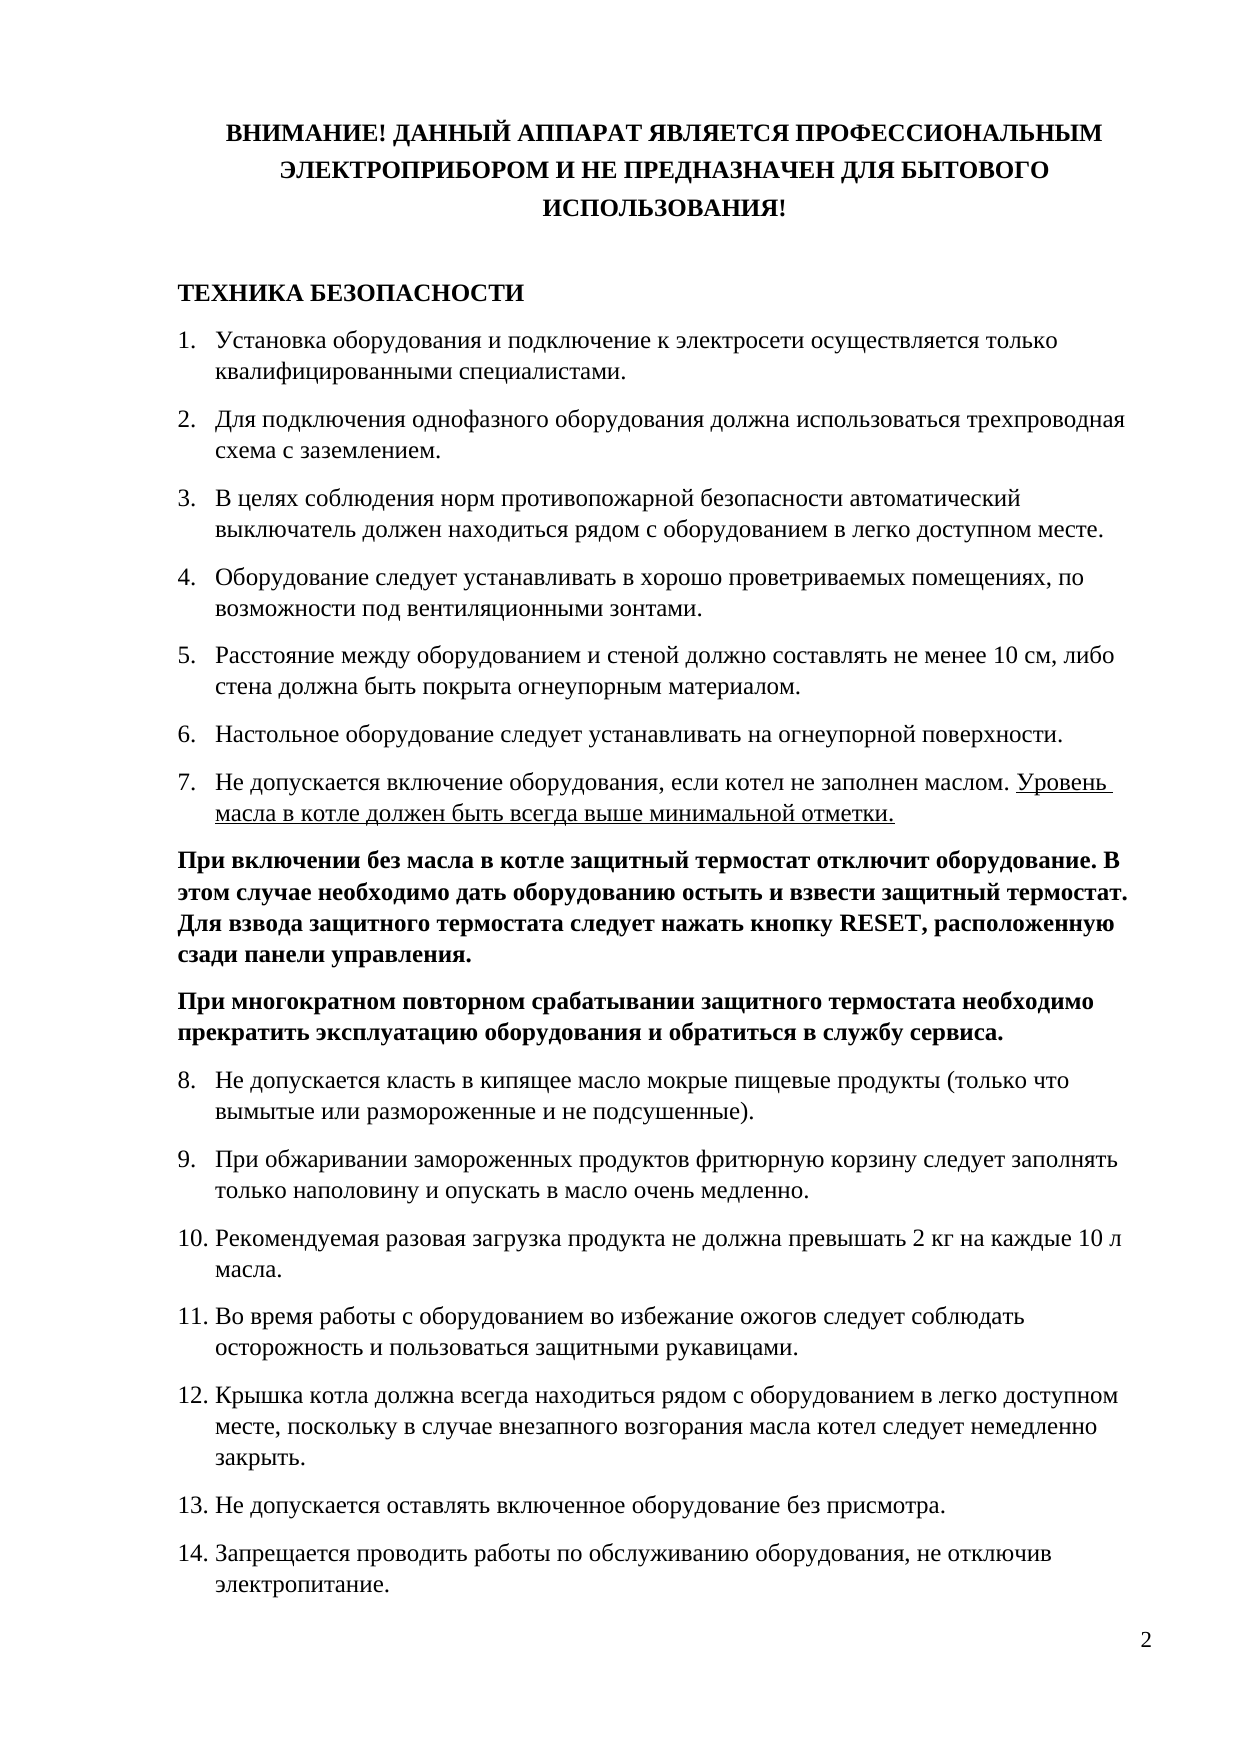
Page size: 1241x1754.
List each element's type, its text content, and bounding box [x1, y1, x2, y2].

list При обжаривании замороженных продуктов фритюрную корзину следует заполнять только наполовину и опускать в масло очень медленно. [177, 1144, 1152, 1204]
list Во время работы с оборудованием во избежание ожогов следует соблюдать осторожность и пользоваться защитными рукавицами. [177, 1301, 1152, 1361]
list В целях соблюдения норм противопожарной безопасности автоматический выключатель должен находиться рядом с оборудованием в легко доступном месте. [177, 483, 1152, 543]
list Крышка котла должна всегда находиться рядом с оборудованием в легко доступном месте, поскольку в случае внезапного возгорания масла котел следует немедленно закрыть. [177, 1380, 1152, 1471]
list Для подключения однофазного оборудования должна использоваться трехпроводная схема с заземлением. [177, 404, 1152, 464]
text При многократном повторном срабатывании защитного термостата необходимо прекратить эксплуатацию оборудования и обратиться в службу сервиса. [177, 986, 1152, 1046]
text ВНИМАНИЕ! ДАННЫЙ АППАРАТ ЯВЛЯЕТСЯ ПРОФЕССИОНАЛЬНЫМ ЭЛЕКТРОПРИБОРОМ И НЕ ПРЕДНАЗНАЧЕН ДЛЯ БЫТОВОГО ИСПОЛЬЗОВАНИЯ! [177, 118, 1152, 221]
list Не допускается класть в кипящее масло мокрые пищевые продукты (только что вымытые или размороженные и не подсушенные). [177, 1065, 1152, 1125]
list Рекомендуемая разовая загрузка продукта не должна превышать на каждые масла. [177, 1223, 1152, 1282]
text При включении без масла в котле защитный термостат отключит оборудование. В этом случае необходимо дать оборудованию остыть и взвести защитный термостат. Для взвода защитного термостата следует нажать кнопку RESET, расположенную сзади панели управления. [177, 846, 1152, 967]
list Оборудование следует устанавливать в хорошо проветриваемых помещениях, по возможности под вентиляционными зонтами. [177, 562, 1152, 621]
text ТЕХНИКА БЕЗОПАСНОСТИ [177, 278, 1152, 306]
list Расстояние между оборудованием и стеной должно составлять не менее , либо стена должна быть покрыта огнеупорным материалом. [177, 640, 1152, 700]
list Не допускается оставлять включенное оборудование без присмотра. [177, 1490, 1152, 1519]
list Настольное оборудование следует устанавливать на огнеупорной поверхности. [177, 719, 1152, 748]
list Не допускается включение оборудования, если котел не заполнен маслом. Уровень масла в котле должен быть всегда выше минимальной отметки. [177, 767, 1152, 827]
list Установка оборудования и подключение к электросети осуществляется только квалифицированными специалистами. [177, 325, 1152, 385]
list Запрещается проводить работы по обслуживанию оборудования, не отключив электропитание. [177, 1538, 1152, 1597]
